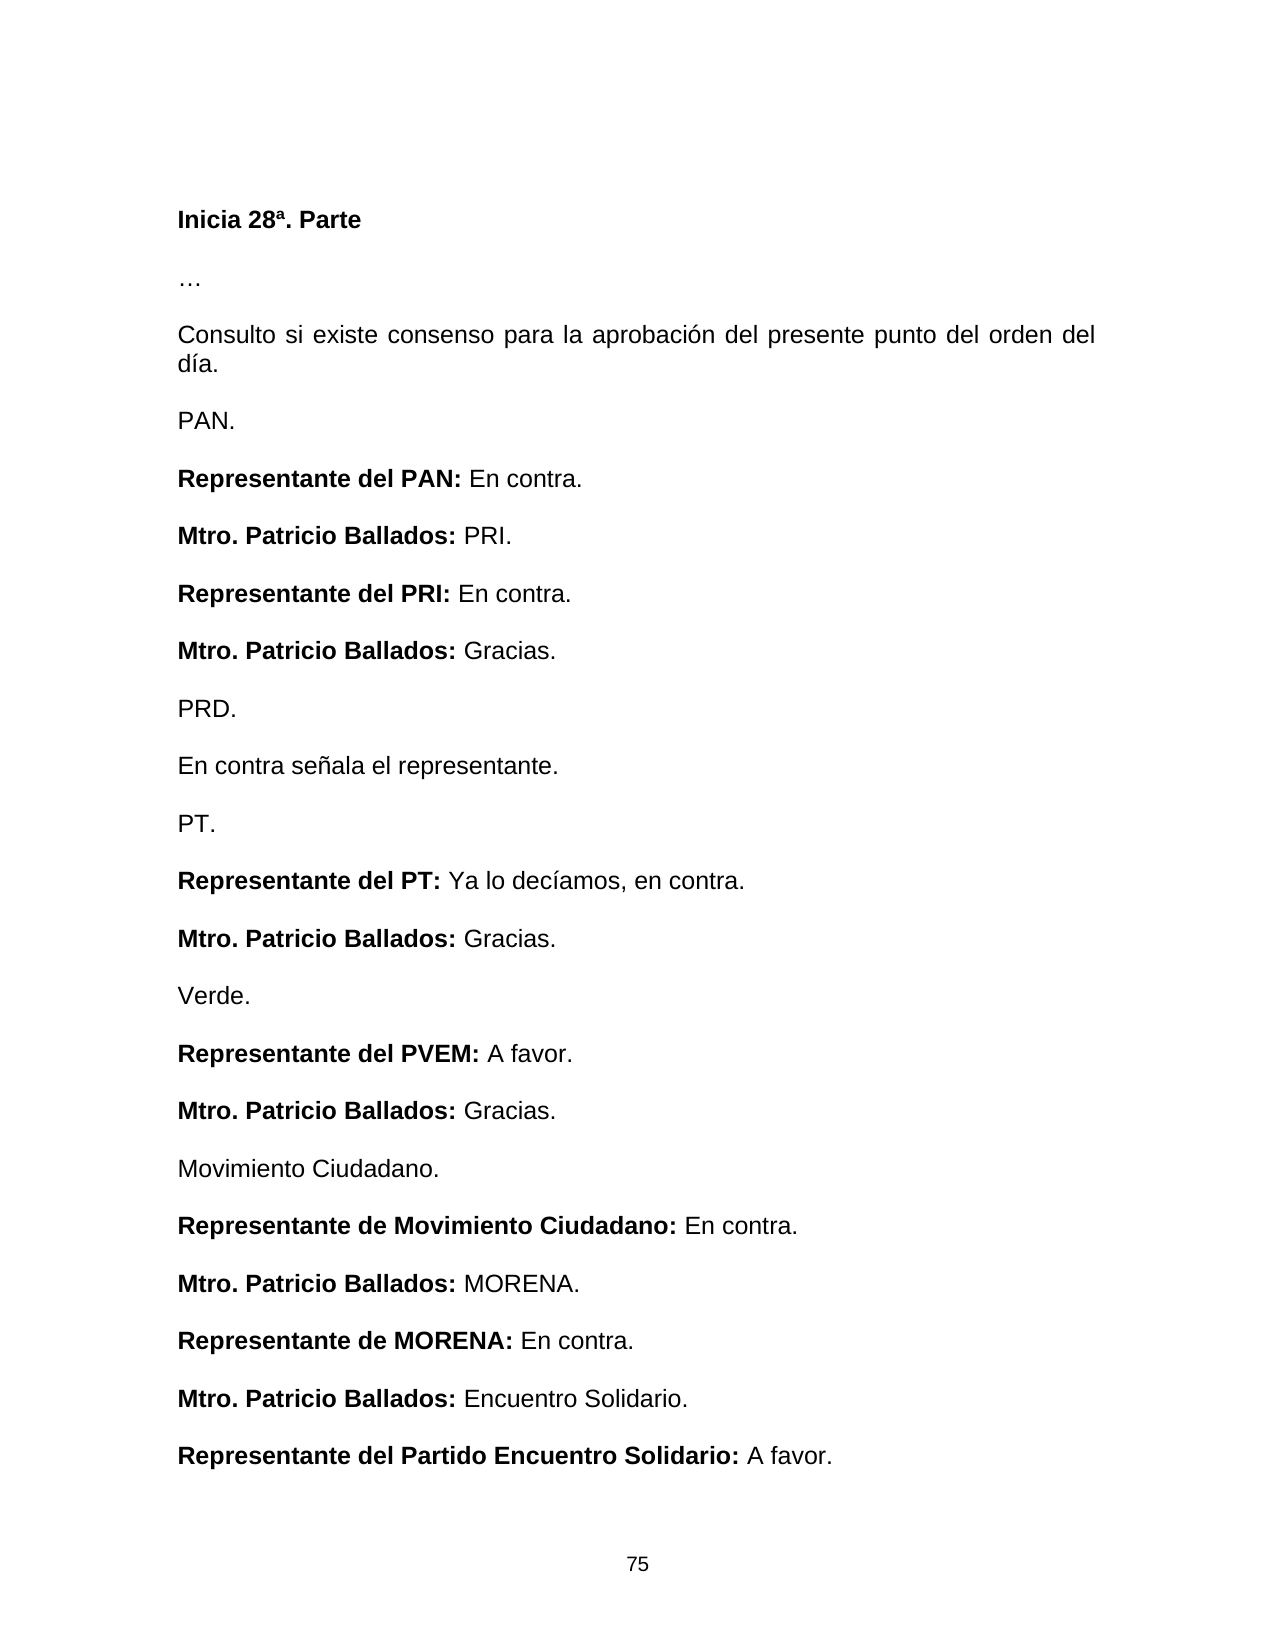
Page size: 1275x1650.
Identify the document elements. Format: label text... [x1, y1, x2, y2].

text PAN. [177, 406, 1098, 435]
text Mtro. Patricio Ballados: Encuentro Solidario. [177, 1384, 1098, 1413]
text Representante del PRI: En contra. [177, 579, 1098, 608]
text Movimiento Ciudadano. [177, 1154, 1098, 1183]
text Representante del PVEM: A favor. [177, 1039, 1098, 1068]
text Mtro. Patricio Ballados: Gracias. [177, 636, 1098, 665]
text En contra señala el representante. [177, 751, 1098, 780]
text Representante del PAN: En contra. [177, 464, 1098, 493]
text Representante del PT: Ya lo decíamos, en contra. [177, 866, 1098, 895]
text Mtro. Patricio Ballados: Gracias. [177, 1096, 1098, 1125]
text Inicia 28ª. Parte [177, 205, 1098, 234]
text Mtro. Patricio Ballados: MORENA. [177, 1269, 1098, 1298]
text Representante de Movimiento Ciudadano: En contra. [177, 1211, 1098, 1240]
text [177, 320, 1098, 378]
text PT. [177, 809, 1098, 838]
text Representante del Partido Encuentro Solidario: A favor. [177, 1441, 1098, 1470]
text Mtro. Patricio Ballados: Gracias. [177, 924, 1098, 953]
text Representante de MORENA: En contra. [177, 1326, 1098, 1355]
text Verde. [177, 981, 1098, 1010]
text … [177, 263, 1098, 291]
text PRD. [177, 694, 1098, 723]
text Mtro. Patricio Ballados: PRI. [177, 521, 1098, 550]
